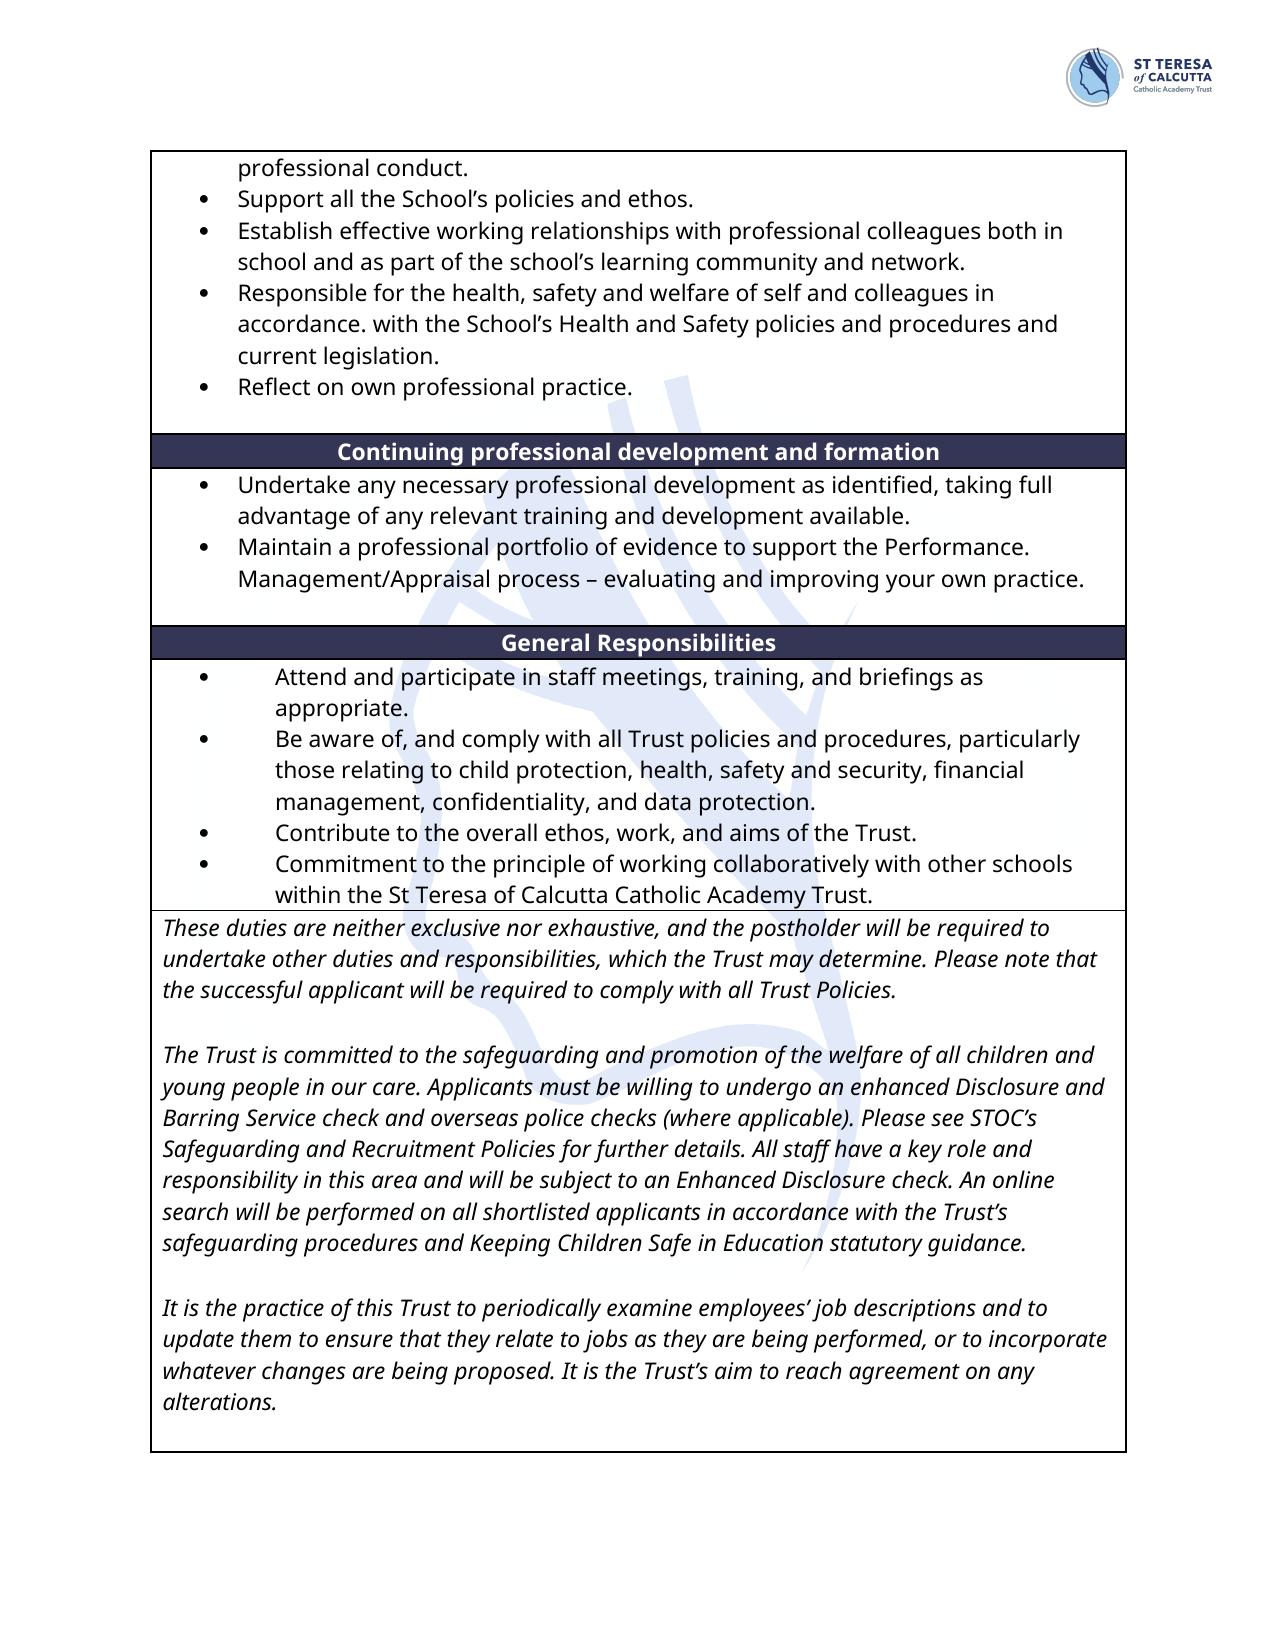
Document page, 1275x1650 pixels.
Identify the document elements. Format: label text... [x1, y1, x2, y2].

table_cell Continuing professional development and formation [152, 435, 1125, 467]
picture [1059, 38, 1213, 112]
table_cell These duties are neither exclusive nor exhaustive, and the postholder will be required to undertake other duties and responsibilities, which the Trust may determine. Please note that the successful applicant will be required to comply with all Trust Policies. The Trust is committed to the safeguarding and promotion of the welfare of all children and young people in our care. Applicants must be willing to undergo an enhanced Disclosure and Barring Service check and overseas police checks (where applicable). Please see STOC’s Safeguarding and Recruitment Policies for further details. All staff have a key role and responsibility in this area and will be subject to an Enhanced Disclosure check. An online search will be performed on all shortlisted applicants in accordance with the Trust’s safeguarding procedures and Keeping Children Safe in Education statutory guidance. It is the practice of this Trust to periodically examine employees’ job descriptions and to update them to ensure that they relate to jobs as they are being performed, or to incorporate whatever changes are being proposed. It is the Trust’s aim to reach agreement on any alterations. [152, 911, 1125, 1451]
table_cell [152, 152, 1125, 433]
table_cell General Responsibilities [152, 627, 1125, 658]
table_cell Attend and participate in staff meetings, training, and briefings as appropriate. Be aware of, and comply with all Trust policies and procedures, particularly those relating to child protection, health, safety and security, financial management, confidentiality, and data protection. Contribute to the overall ethos, work, and aims of the Trust. Commitment to the principle of working collaboratively with other schools within the St Teresa of Calcutta Catholic Academy Trust. [152, 660, 1125, 910]
table_cell Undertake any necessary professional development as identified, taking full advantage of any relevant training and development available. Maintain a professional portfolio of evidence to support the Performance. Management/Appraisal process – evaluating and improving your own practice. [152, 469, 1125, 625]
